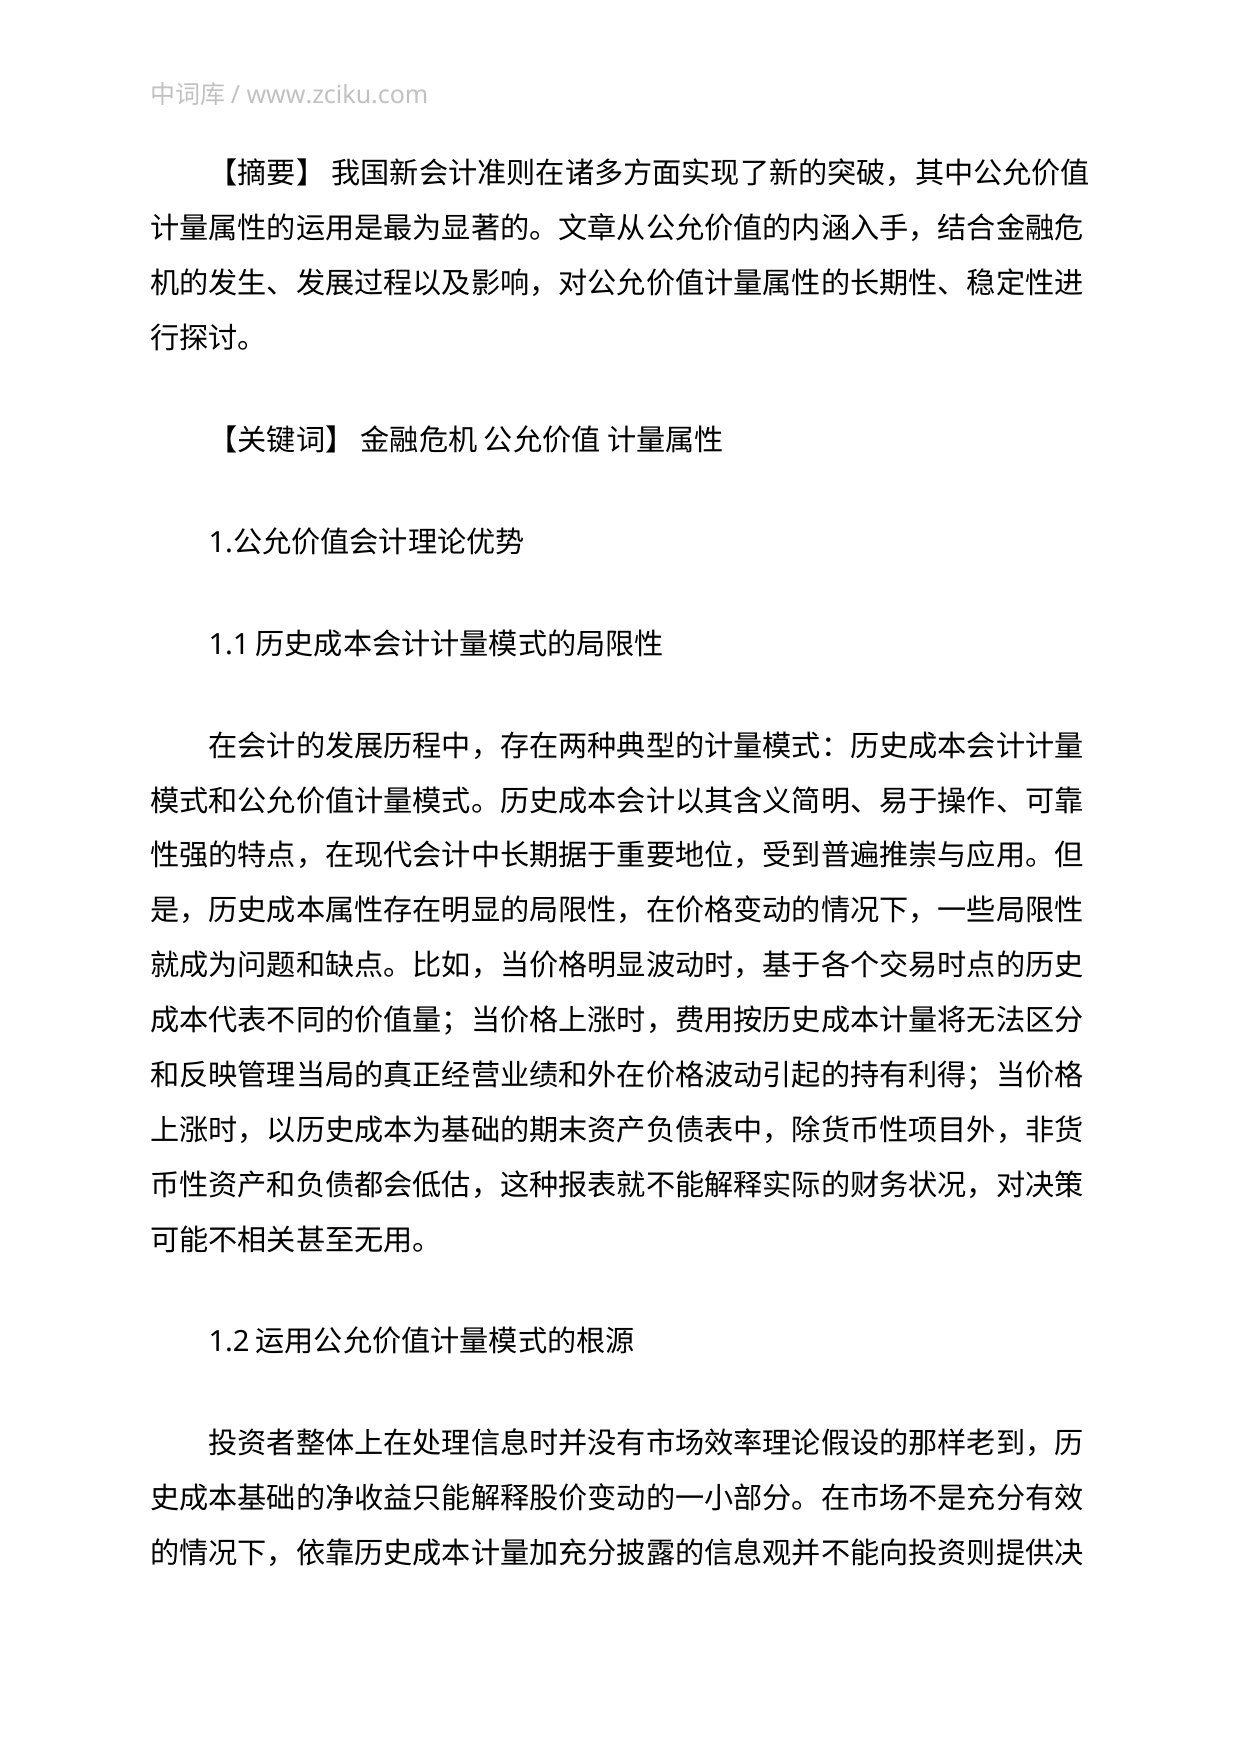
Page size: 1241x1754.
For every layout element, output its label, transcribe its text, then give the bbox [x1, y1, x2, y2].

text 1.公允价值会计理论优势 [150, 518, 1090, 561]
text 【摘要】 我国新会计准则在诸多方面实现了新的突破，其中公允价值计量属性的运用是最为显著的。文章从公允价值的内涵入手，结合金融危机的发生、发展过程以及影响，对公允价值计量属性的长期性、稳定性进行探讨。 [150, 150, 1090, 357]
text 在会计的发展历程中，存在两种典型的计量模式：历史成本会计计量模式和公允价值计量模式。历史成本会计以其含义简明、易于操作、可靠性强的特点，在现代会计中长期据于重要地位，受到普遍推崇与应用。但是，历史成本属性存在明显的局限性，在价格变动的情况下，一些局限性就成为问题和缺点。比如，当价格明显波动时，基于各个交易时点的历史成本代表不同的价值量；当价格上涨时，费用按历史成本计量将无法区分和反映管理当局的真正经营业绩和外在价格波动引起的持有利得；当价格上涨时，以历史成本为基础的期末资产负债表中，除货币性项目外，非货币性资产和负债都会低估，这种报表就不能解释实际的财务状况，对决策可能不相关甚至无用。 [150, 722, 1090, 1258]
text 1.1历史成本会计计量模式的局限性 [150, 620, 1090, 663]
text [150, 1420, 1090, 1572]
text 【关键词】 金融危机 公允价值 计量属性 [150, 416, 1090, 459]
text 1.2运用公允价值计量模式的根源 [150, 1318, 1090, 1360]
